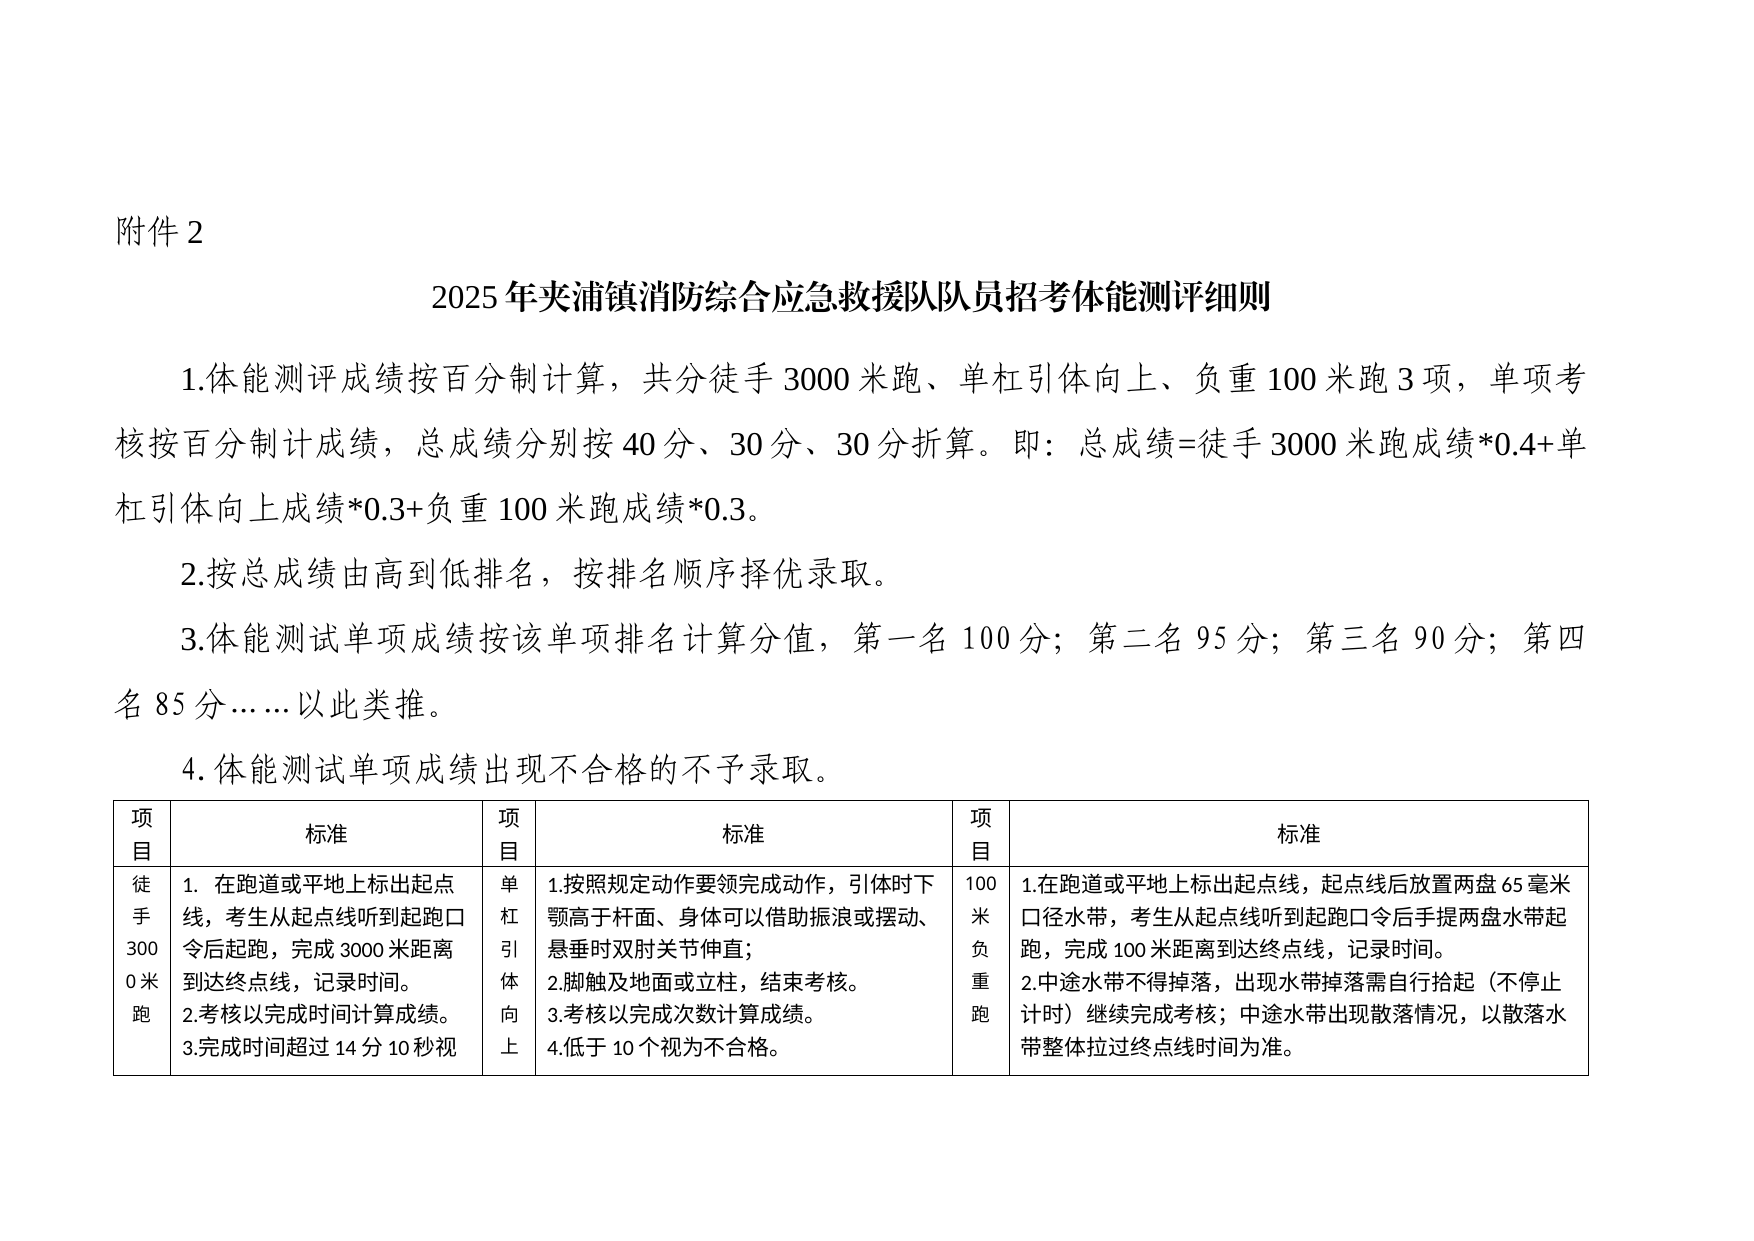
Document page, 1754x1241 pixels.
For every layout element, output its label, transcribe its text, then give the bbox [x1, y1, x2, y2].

text 3.体能测试单项成绩按该单项排名计算分值，第一名100分；第二名95分；第三名90分；第四名85分……以此类推。 [113, 605, 1588, 735]
table_header 项目 [953, 801, 1009, 866]
text 附件2 [113, 198, 1588, 263]
table_header 标准 [171, 801, 482, 866]
table_cell 100米负重跑 [953, 867, 1009, 1075]
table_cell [1010, 867, 1588, 1075]
table_cell 单杠引体向上 [483, 867, 535, 1075]
table_header 项目 [483, 801, 535, 866]
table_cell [171, 867, 482, 1075]
table_header 项目 [114, 801, 170, 866]
table_cell 徒手3000米跑 [114, 867, 170, 1075]
text 1.体能测评成绩按百分制计算，共分徒手3000米跑、单杠引体向上、负重100米跑3项，单项考核按百分制计成绩，总成绩分别按40分、30分、30分折算。即：总成绩=徒手3000米跑成绩*0.4+单杠引体向上成绩*0.3+负重100米跑成绩*0.3。 [113, 345, 1588, 540]
text 4.体能测试单项成绩出现不合格的不予录取。 [113, 735, 1588, 800]
text 2025年夹浦镇消防综合应急救援队队员招考体能测评细则 [113, 263, 1588, 328]
text 2.按总成绩由高到低排名，按排名顺序择优录取。 [113, 540, 1588, 605]
table_header 标准 [536, 801, 952, 866]
table_header 标准 [1010, 801, 1588, 866]
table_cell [536, 867, 952, 1075]
